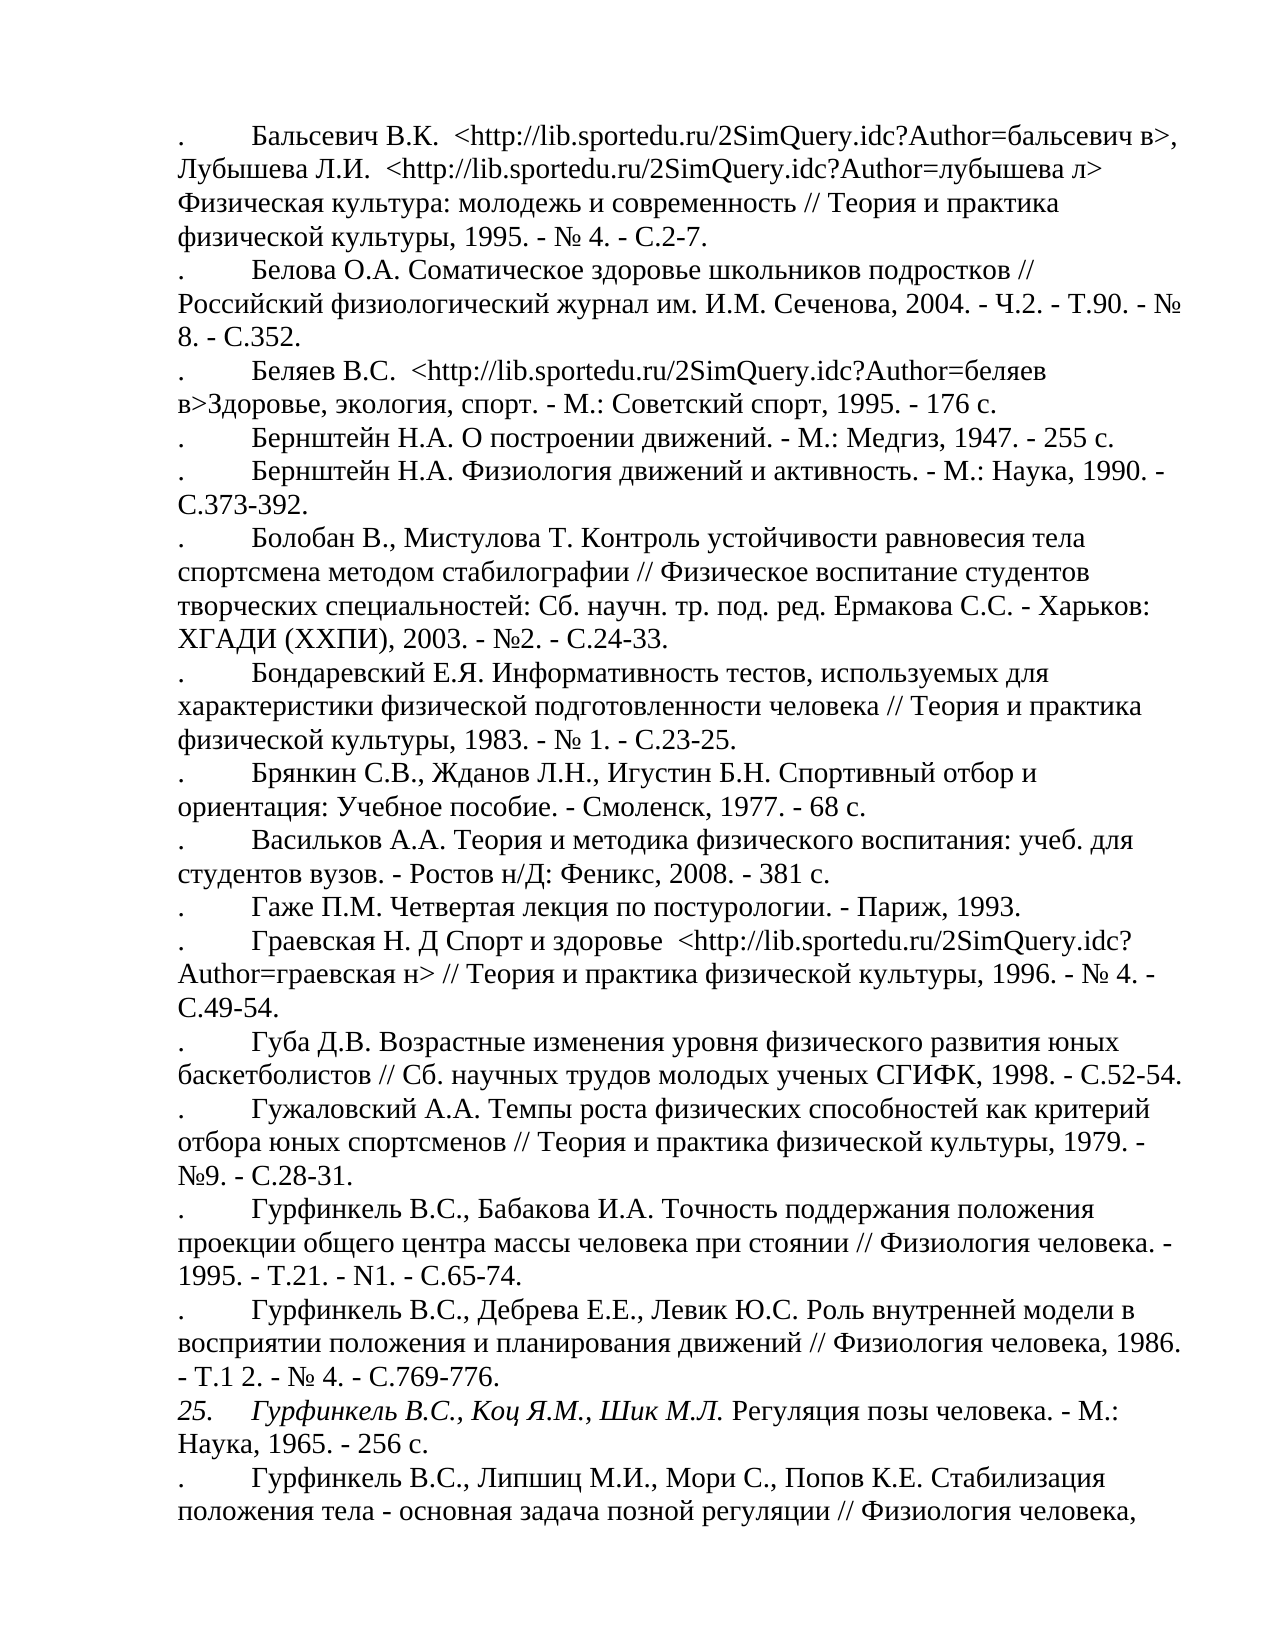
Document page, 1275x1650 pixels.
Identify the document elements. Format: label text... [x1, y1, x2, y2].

text . Бальсевич В.К. <http://lib.sportedu.ru/2SimQuery.idc?Author=бальсевич в>, Лубышева Л.И. <http://lib.sportedu.ru/2SimQuery.idc?Author=лубышева л> Физическая культура: молодежь и современность // Теория и практика физической культуры, 1995. - № 4. - С.2-7. [177, 118, 1186, 252]
text . Гурфинкель В.С., Дебрева Е.Е., Левик Ю.С. Роль внутренней модели в восприятии положения и планирования движений // Физиология человека, 1986. - Т.1 2. - № 4. - С.769-776. [177, 1292, 1186, 1393]
text . Беляев В.С. <http://lib.sportedu.ru/2SimQuery.idc?Author=беляев в>Здоровье, экология, спорт. - М.: Советский спорт, 1995. - 176 с. [177, 353, 1186, 420]
text . Бернштейн Н.А. Физиология движений и активность. - М.: Наука, 1990. - С.373-392. [177, 453, 1186, 521]
text . Васильков А.А. Теория и методика физического воспитания: учеб. для студентов вузов. - Ростов н/Д: Феникс, 2008. - 381 с. [177, 822, 1186, 889]
text . Болобан В., Мистулова Т. Контроль устойчивости равновесия тела спортсмена методом стабилографии // Физическое воспитание студентов творческих специальностей: Сб. научн. тр. под. ред. Ермакова С.С. - Харьков: ХГАДИ (ХХПИ), 2003. - №2. - С.24-33. [177, 521, 1186, 655]
text . Бернштейн Н.А. О построении движений. - М.: Медгиз, 1947. - 255 с. [177, 420, 1186, 453]
text . Гаже П.М. Четвертая лекция по постурологии. - Париж, 1993. [177, 889, 1186, 923]
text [177, 1460, 1186, 1527]
text . Гужаловский А.А. Темпы роста физических способностей как критерий отбора юных спортсменов // Теория и практика физической культуры, 1979. - №9. - С.28-31. [177, 1091, 1186, 1191]
text . Губа Д.В. Возрастные изменения уровня физического развития юных баскетболистов // Сб. научных трудов молодых ученых СГИФК, 1998. - С.52-54. [177, 1024, 1186, 1091]
text 25. Гурфинкель В.С., Коц Я.М., Шик М.Л. Регуляция позы человека. - М.: Наука, 1965. - 256 с. [177, 1393, 1186, 1460]
text . Гурфинкель В.С., Бабакова И.А. Точность поддержания положения проекции общего центра массы человека при стоянии // Физиология человека. - 1995. - Т.21. - N1. - С.65-74. [177, 1191, 1186, 1292]
text . Брянкин С.В., Жданов Л.Н., Игустин Б.Н. Спортивный отбор и ориентация: Учебное пособие. - Смоленск, 1977. - 68 с. [177, 755, 1186, 822]
text . Белова О.А. Соматическое здоровье школьников подростков // Российский физиологический журнал им. И.М. Сеченова, 2004. - Ч.2. - Т.90. - № 8. - С.352. [177, 252, 1186, 353]
text . Граевская Н. Д Спорт и здоровье <http://lib.sportedu.ru/2SimQuery.idc?Author=граевская н> // Теория и практика физической культуры, 1996. - № 4. - С.49-54. [177, 923, 1186, 1024]
text . Бондаревский Е.Я. Информативность тестов, используемых для характеристики физической подготовленности человека // Теория и практика физической культуры, 1983. - № 1. - С.23-25. [177, 655, 1186, 755]
